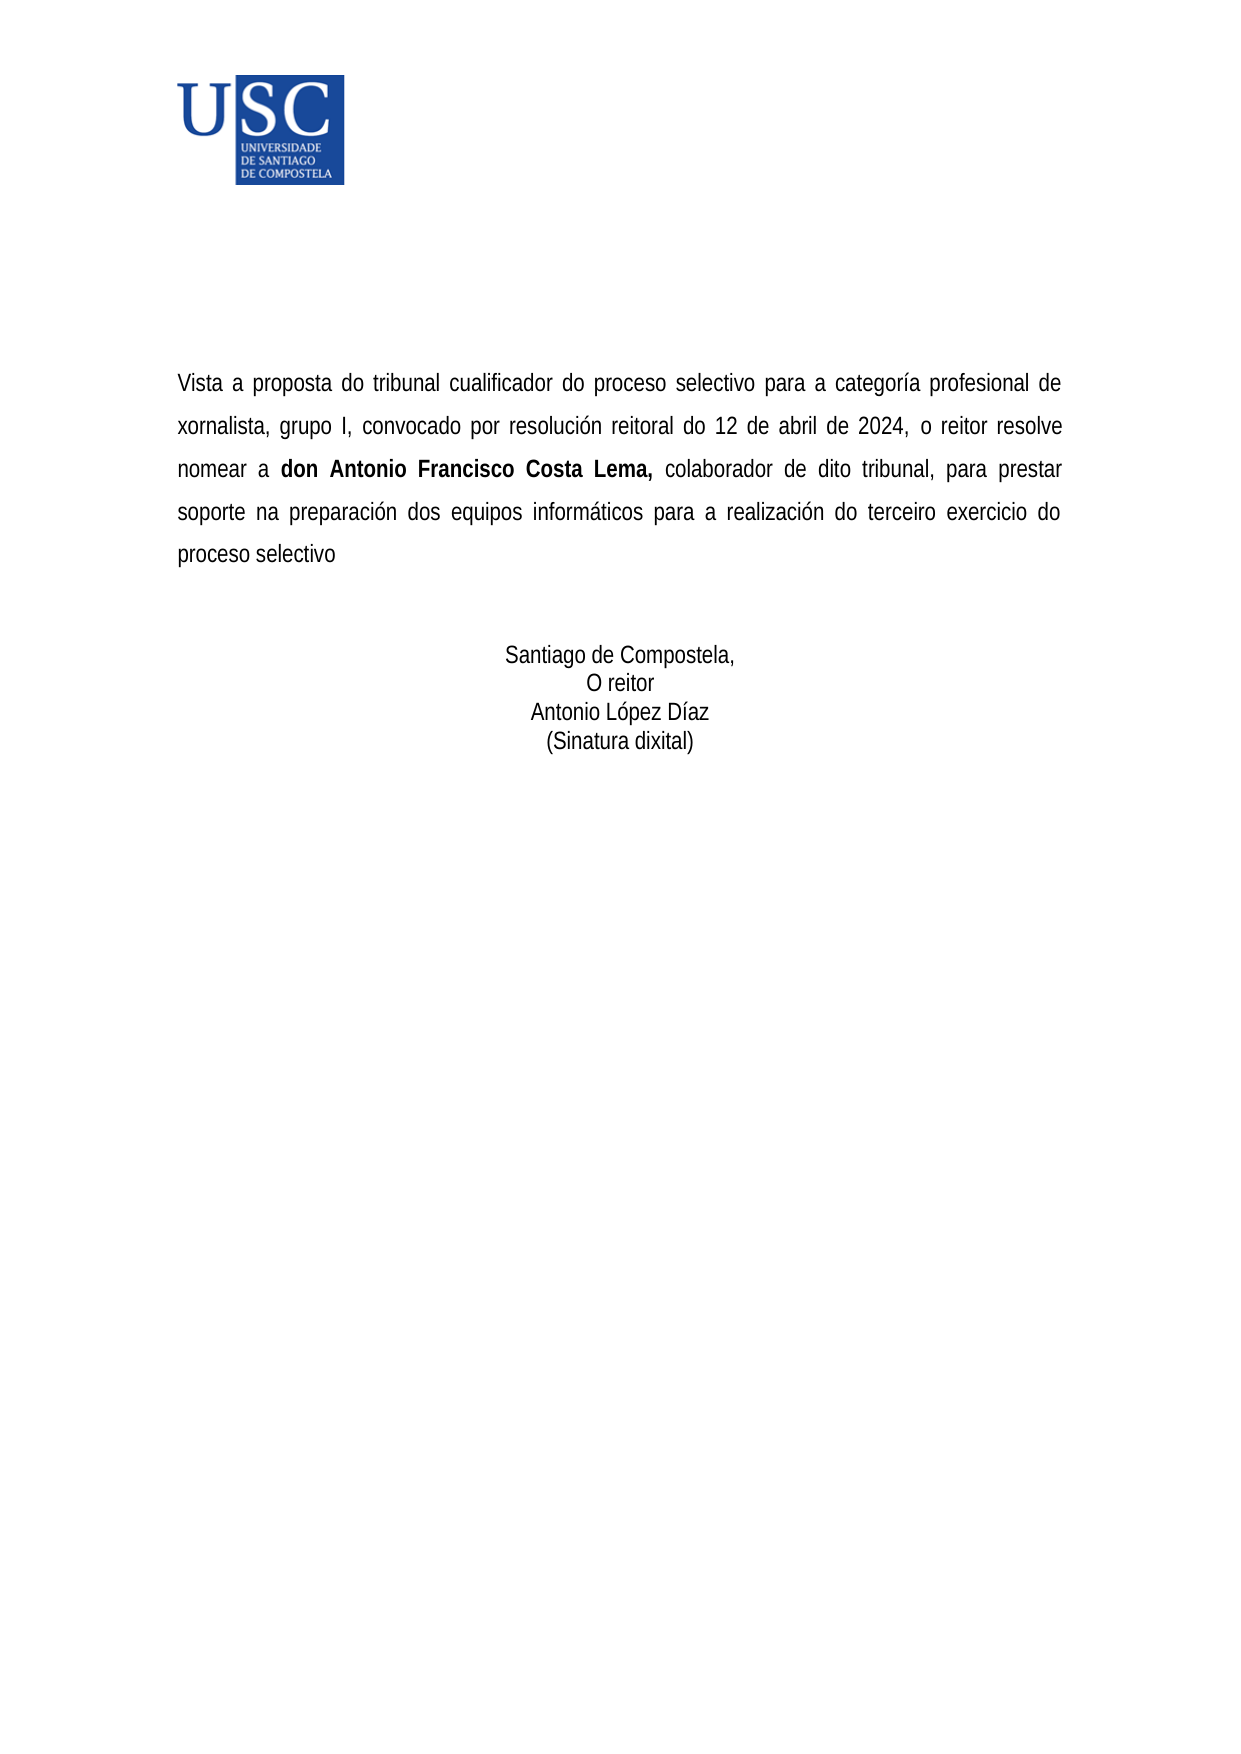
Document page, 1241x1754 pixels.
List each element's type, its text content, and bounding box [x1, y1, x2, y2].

text (Sinatura dixital) [177, 726, 1063, 754]
text O reitor [177, 668, 1063, 697]
text Antonio López Díaz [177, 697, 1063, 726]
text Vista a proposta do tribunal cualificador do proceso selectivo para a categoría profesional de xornalista, grupo I, convocado por resolución reitoral do 12 de abril de 2024, o reitor resolve nomear a don Antonio Francisco Costa Lema, colaborador de dito tribunal, para prestar soporte na preparación dos equipos informáticos para a realización do terceiro exercicio do proceso selectivo [177, 368, 1063, 568]
text Santiago de Compostela, [177, 640, 1063, 668]
picture [177, 75, 345, 185]
